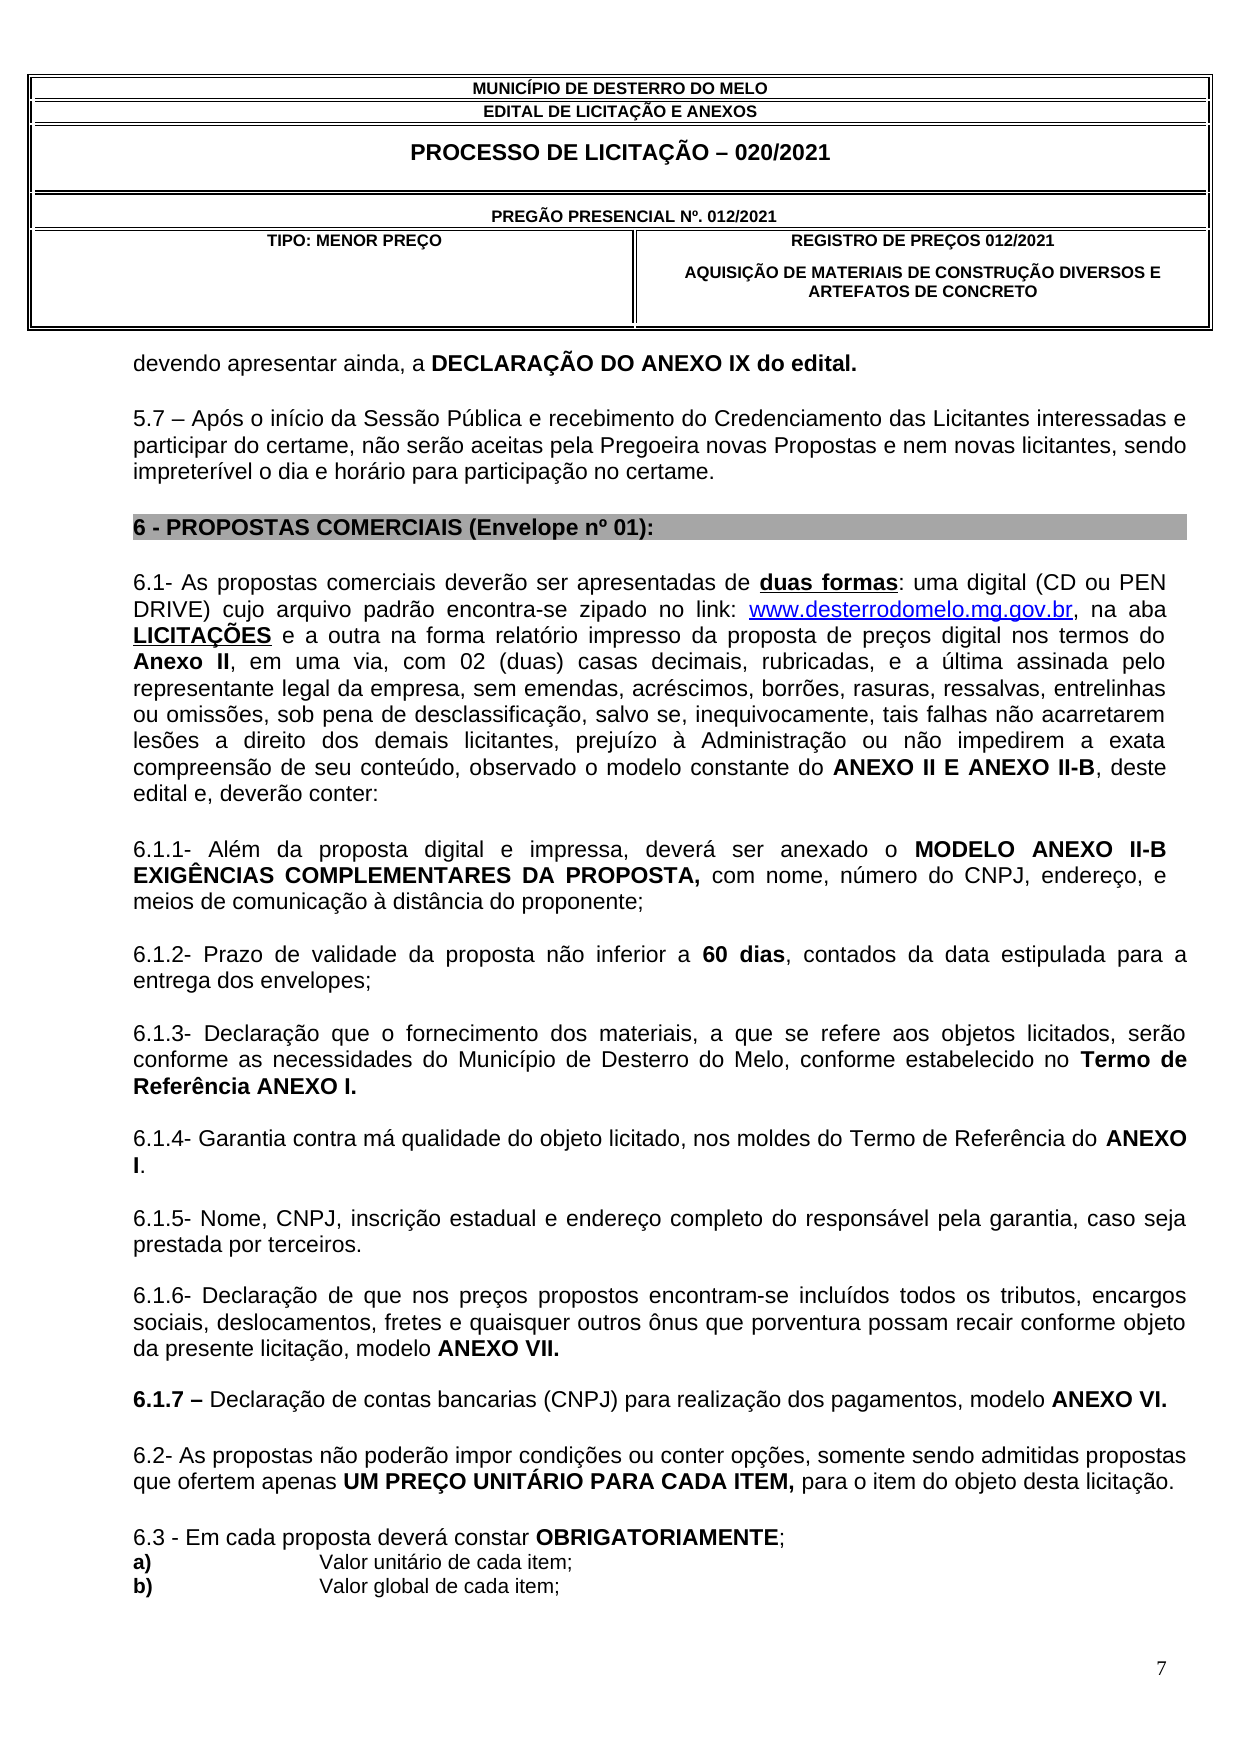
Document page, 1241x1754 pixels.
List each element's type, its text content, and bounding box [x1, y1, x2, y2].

text 6.3 - Em cada proposta deverá constar OBRIGATORIAMENTE; [133, 1524, 1187, 1550]
text 6.1.5- Nome, CNPJ, inscrição estadual e endereço completo do responsável pela garantia, caso seja prestada por terceiros. [133, 1204, 1187, 1257]
text 6.2- As propostas não poderão impor condições ou conter opções, somente sendo admitidas propostas que ofertem apenas UM PREÇO UNITÁRIO PARA CADA ITEM, para o item do objeto desta licitação. [133, 1442, 1187, 1494]
text 6.1.2- Prazo de validade da proposta não inferior a 60 dias, contados da data estipulada para a entrega dos envelopes; [133, 941, 1187, 994]
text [133, 350, 1187, 376]
list Valor unitário de cada item; [133, 1550, 1187, 1574]
text 6.1.3- Declaração que o fornecimento dos materiais, a que se refere aos objetos licitados, serão conforme as necessidades do Município de Desterro do Melo, conforme estabelecido no Termo de Referência ANEXO I. [133, 1020, 1187, 1099]
text 6.1.1- Além da proposta digital e impressa, deverá ser anexado o MODELO ANEXO II-B EXIGÊNCIAS COMPLEMENTARES DA PROPOSTA, com nome, número do CNPJ, endereço, e meios de comunicação à distância do proponente; [133, 836, 1167, 914]
text 6.1.7 – Declaração de contas bancarias (CNPJ) para realização dos pagamentos, modelo ANEXO VI. [133, 1386, 1187, 1413]
text 6.1- As propostas comerciais deverão ser apresentadas de duas formas: uma digital (CD ou PEN DRIVE) cujo arquivo padrão encontra-se zipado no link: www.desterrodomelo.mg.gov.br, na aba LICITAÇÕES e a outra na forma relatório impresso da proposta de preços digital nos termos do Anexo II, em uma via, com 02 (duas) casas decimais, rubricadas, e a última assinada pelo representante legal da empresa, sem emendas, acréscimos, borrões, rasuras, ressalvas, entrelinhas ou omissões, sob pena de desclassificação, salvo se, inequivocamente, tais falhas não acarretarem lesões a direito dos demais licitantes, prejuízo à Administração ou não impedirem a exata compreensão de seu conteúdo, observado o modelo constante do ANEXO II E ANEXO II-B, deste edital e, deverão conter: [133, 569, 1167, 806]
text 6 - PROPOSTAS COMERCIAIS (Envelope nº 01): [133, 514, 1187, 540]
list Valor global de cada item; [133, 1574, 1187, 1598]
text 6.1.4- Garantia contra má qualidade do objeto licitado, nos moldes do Termo de Referência do ANEXO I. [133, 1125, 1187, 1178]
text 5.7 – Após o início da Sessão Pública e recebimento do Credenciamento das Licitantes interessadas e participar do certame, não serão aceitas pela Pregoeira novas Propostas e nem novas licitantes, sendo impreterível o dia e horário para participação no certame. [133, 405, 1187, 484]
text 6.1.6- Declaração de que nos preços propostos encontram-se incluídos todos os tributos, encargos sociais, deslocamentos, fretes e quaisquer outros ônus que porventura possam recair conforme objeto da presente licitação, modelo ANEXO VII. [133, 1282, 1187, 1361]
